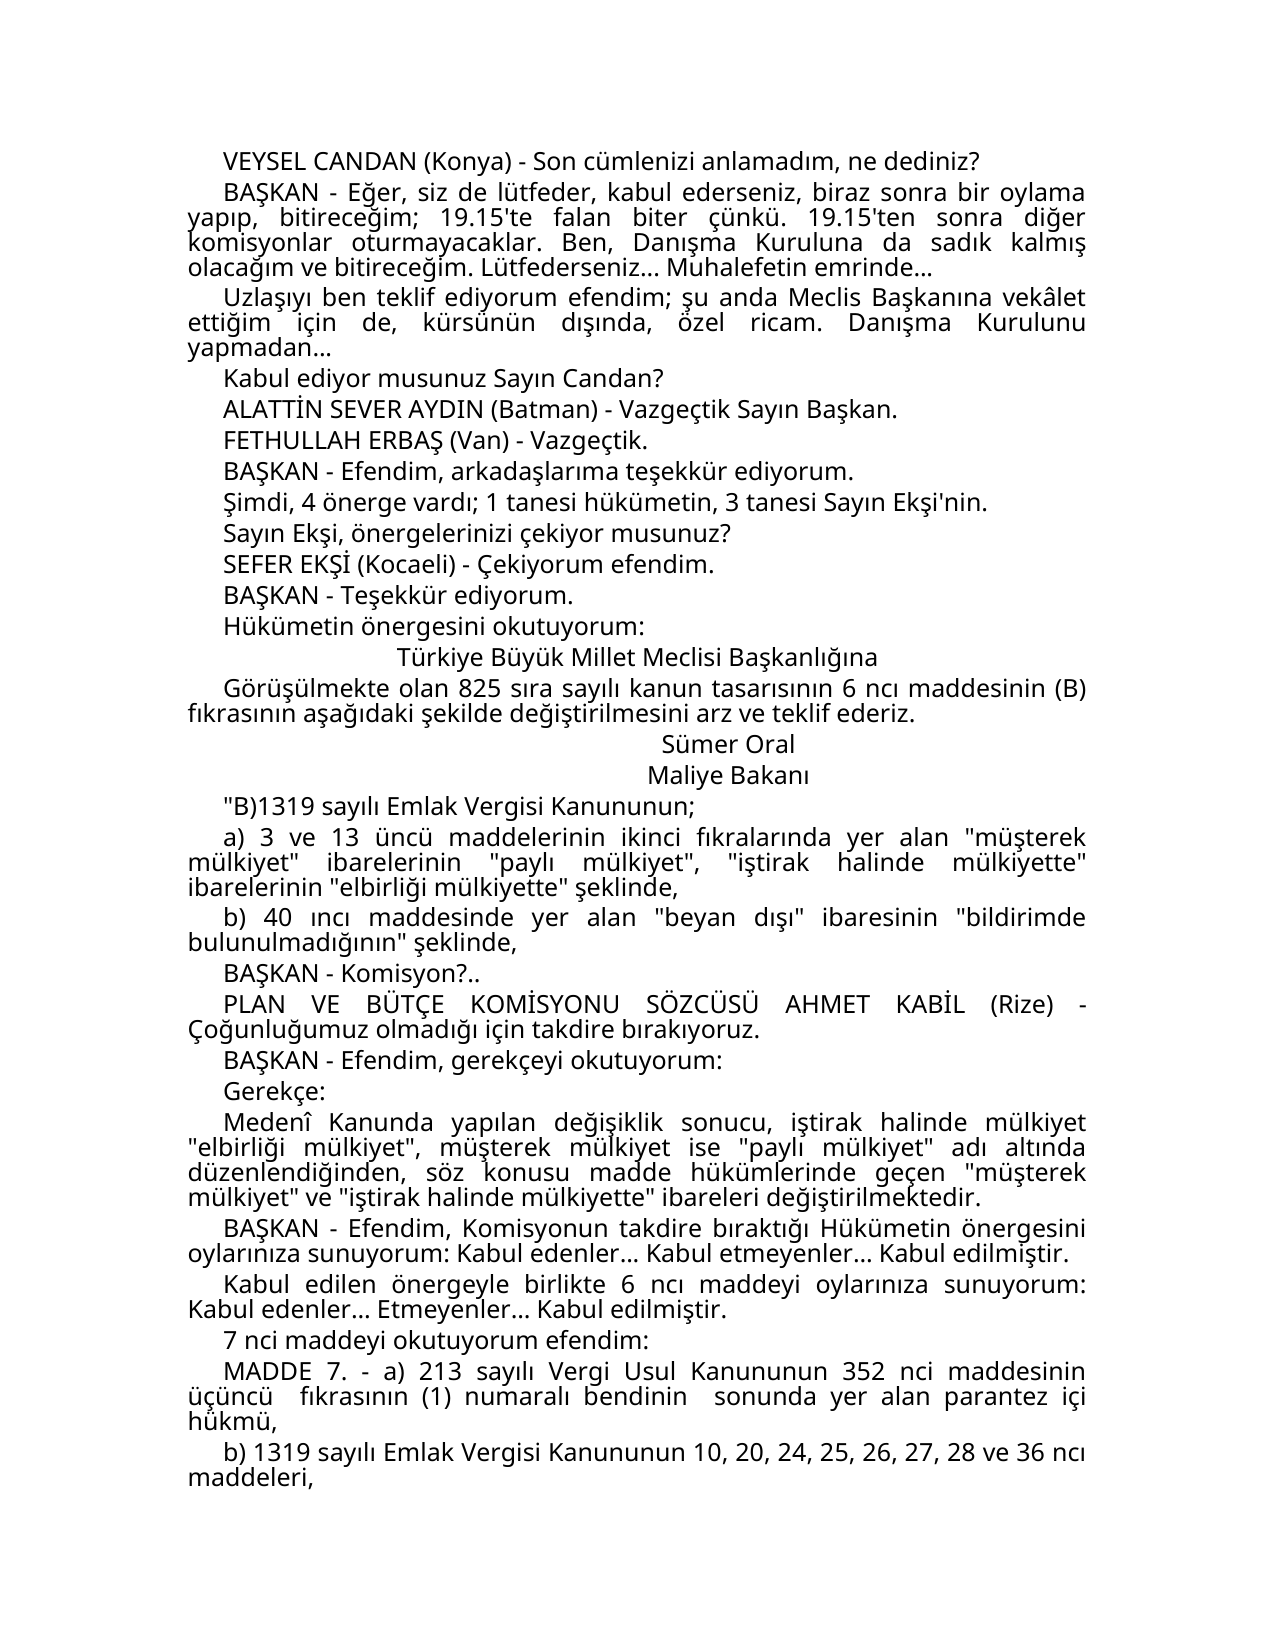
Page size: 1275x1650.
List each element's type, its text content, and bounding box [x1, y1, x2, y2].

text Kabul edilen önergeyle birlikte 6 ncı maddeyi oylarınıza sunuyorum: Kabul edenler... Etmeyenler... Kabul edilmiştir. [187, 1273, 1087, 1323]
text MADDE 7. - a) 213 sayılı Vergi Usul Kanununun 352 nci maddesinin üçüncü fıkrasının (1) numaralı bendinin sonunda yer alan parantez içi hükmü, [187, 1360, 1087, 1435]
text Görüşülmekte olan 825 sıra sayılı kanun tasarısının 6 ncı maddesinin (B) fıkrasının aşağıdaki şekilde değiştirilmesini arz ve teklif ederiz. [187, 677, 1087, 727]
text FETHULLAH ERBAŞ (Van) - Vazgeçtik. [187, 430, 1087, 455]
text Sayın Ekşi, önergelerinizi çekiyor musunuz? [187, 522, 1087, 547]
text a) 3 ve 13 üncü maddelerinin ikinci fıkralarında yer alan "müşterek mülkiyet" ibarelerinin "paylı mülkiyet", "iştirak halinde mülkiyette" ibarelerinin "elbirliği mülkiyette" şeklinde, [187, 826, 1087, 901]
text 7 nci maddeyi okutuyorum efendim: [187, 1329, 1087, 1354]
text "B)1319 sayılı Emlak Vergisi Kanununun; [187, 795, 1087, 820]
text Türkiye Büyük Millet Meclisi Başkanlığına [187, 646, 1087, 671]
text b) 1319 sayılı Emlak Vergisi Kanununun 10, 20, 24, 25, 26, 27, 28 ve 36 ncı maddeleri, [187, 1441, 1087, 1491]
text BAŞKAN - Komisyon?.. [187, 963, 1087, 988]
text Kabul ediyor musunuz Sayın Candan? [187, 368, 1087, 393]
text BAŞKAN - Efendim, gerekçeyi okutuyorum: [187, 1050, 1087, 1075]
text Sümer Oral [187, 733, 1087, 758]
text BAŞKAN - Eğer, siz de lütfeder, kabul ederseniz, biraz sonra bir oylama yapıp, bitireceğim; 19.15'te falan biter çünkü. 19.15'ten sonra diğer komisyonlar oturmayacaklar. Ben, Danışma Kuruluna da sadık kalmış olacağım ve bitireceğim. Lütfederseniz... Muhalefetin emrinde... [187, 181, 1087, 281]
text BAŞKAN - Efendim, arkadaşlarıma teşekkür ediyorum. [187, 461, 1087, 486]
text VEYSEL CANDAN (Konya) - Son cümlenizi anlamadım, ne dediniz? [187, 150, 1087, 175]
text PLAN VE BÜTÇE KOMİSYONU SÖZCÜSÜ AHMET KABİL (Rize) - Çoğunluğumuz olmadığı için takdire bırakıyoruz. [187, 994, 1087, 1044]
text Şimdi, 4 önerge vardı; 1 tanesi hükümetin, 3 tanesi Sayın Ekşi'nin. [187, 492, 1087, 517]
text BAŞKAN - Efendim, Komisyonun takdire bıraktığı Hükümetin önergesini oylarınıza sunuyorum: Kabul edenler... Kabul etmeyenler... Kabul edilmiştir. [187, 1217, 1087, 1267]
text ALATTİN SEVER AYDIN (Batman) - Vazgeçtik Sayın Başkan. [187, 399, 1087, 424]
text Hükümetin önergesini okutuyorum: [187, 615, 1087, 640]
text BAŞKAN - Teşekkür ediyorum. [187, 584, 1087, 609]
text SEFER EKŞİ (Kocaeli) - Çekiyorum efendim. [187, 553, 1087, 578]
text Medenî Kanunda yapılan değişiklik sonucu, iştirak halinde mülkiyet "elbirliği mülkiyet", müşterek mülkiyet ise "paylı mülkiyet" adı altında düzenlendiğinden, söz konusu madde hükümlerinde geçen "müşterek mülkiyet" ve "iştirak halinde mülkiyette" ibareleri değiştirilmektedir. [187, 1112, 1087, 1212]
text b) 40 ıncı maddesinde yer alan "beyan dışı" ibaresinin "bildirimde bulunulmadığının" şeklinde, [187, 907, 1087, 957]
text Gerekçe: [187, 1081, 1087, 1106]
text Maliye Bakanı [187, 764, 1087, 789]
text Uzlaşıyı ben teklif ediyorum efendim; şu anda Meclis Başkanına vekâlet ettiğim için de, kürsünün dışında, özel ricam. Danışma Kurulunu yapmadan... [187, 287, 1087, 362]
